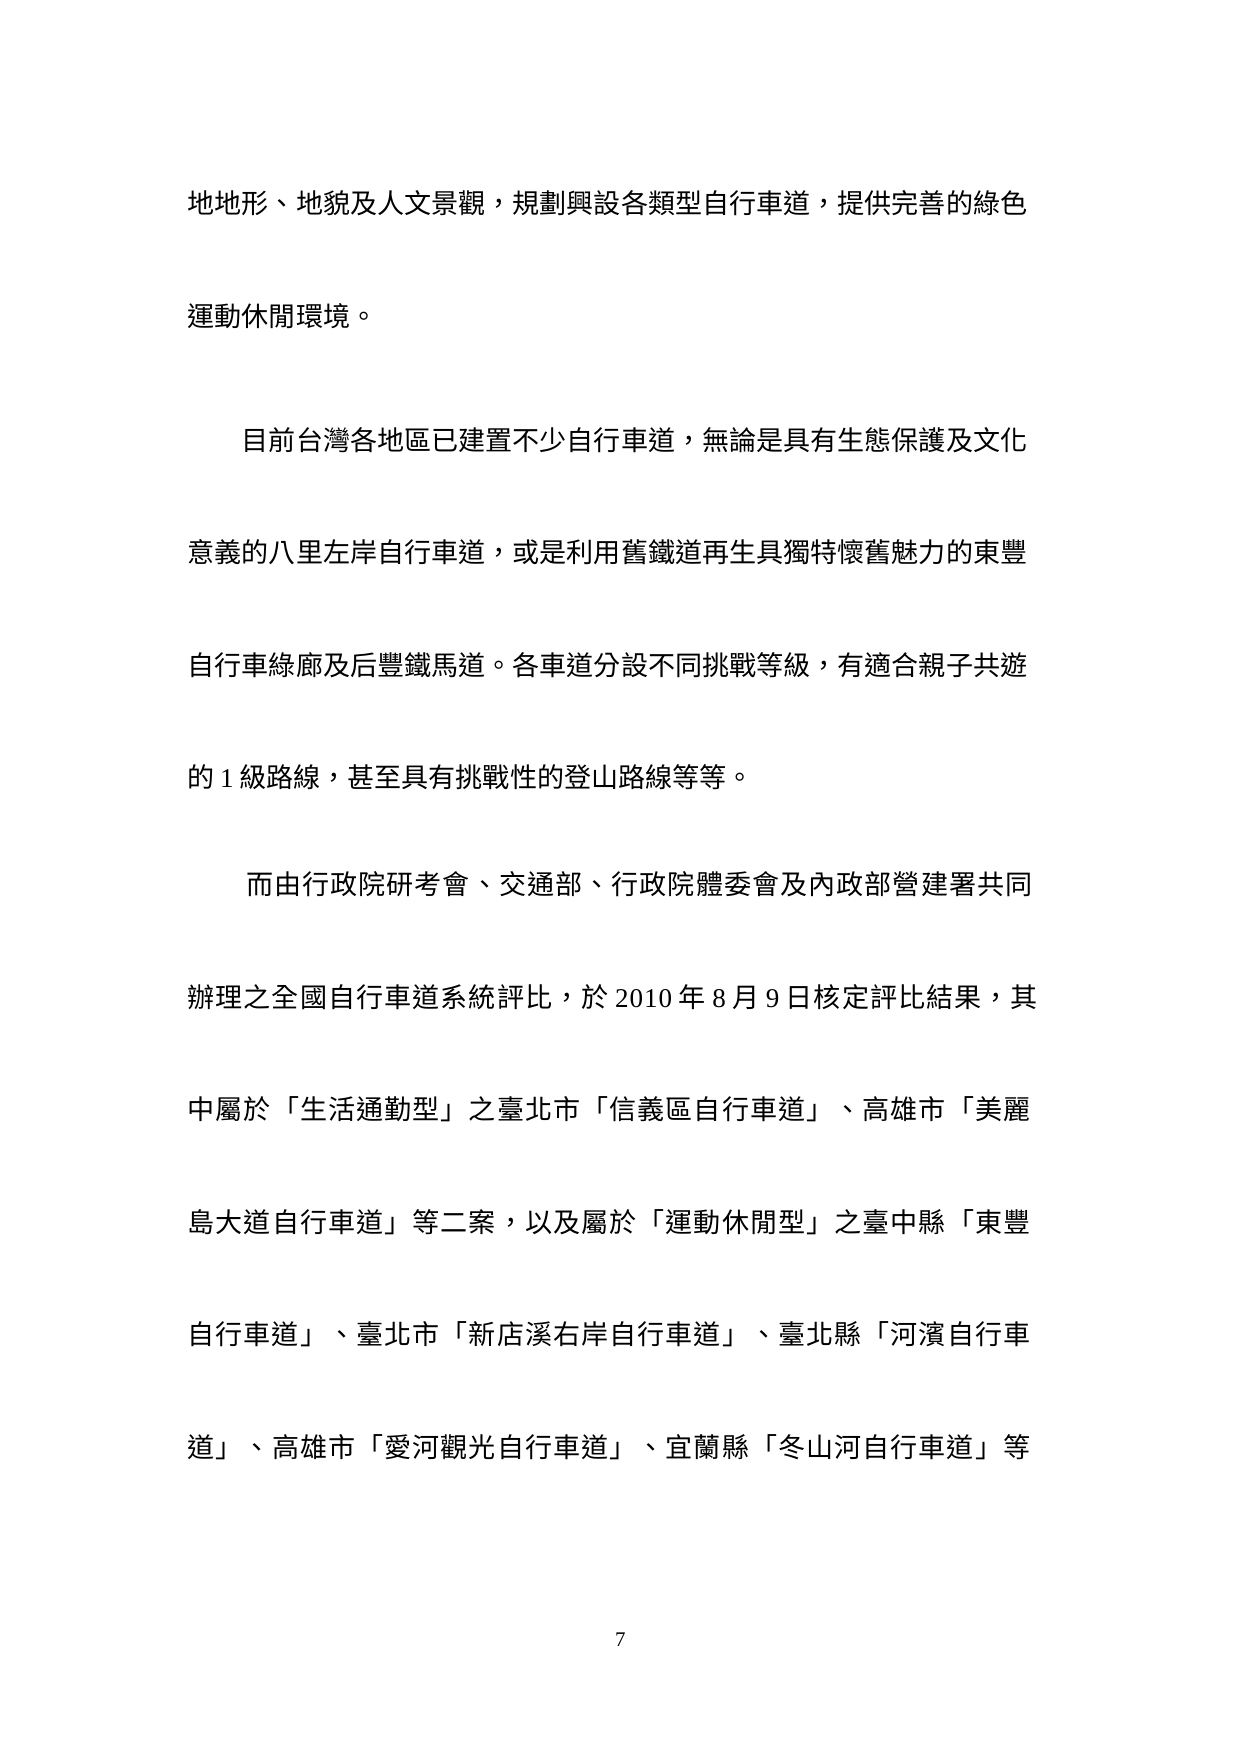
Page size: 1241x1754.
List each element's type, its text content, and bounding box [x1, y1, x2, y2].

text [187, 164, 1053, 352]
text 目前台灣各地區已建置不少自行車道，無論是具有生態保護及文化意義的八里左岸自行車道，或是利用舊鐵道再生具獨特懷舊魅力的東豐自行車綠廊及后豐鐵馬道。各車道分設不同挑戰等級，有適合親子共遊的1級路線，甚至具有挑戰性的登山路線等等。 [187, 401, 1053, 813]
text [187, 845, 1053, 1483]
